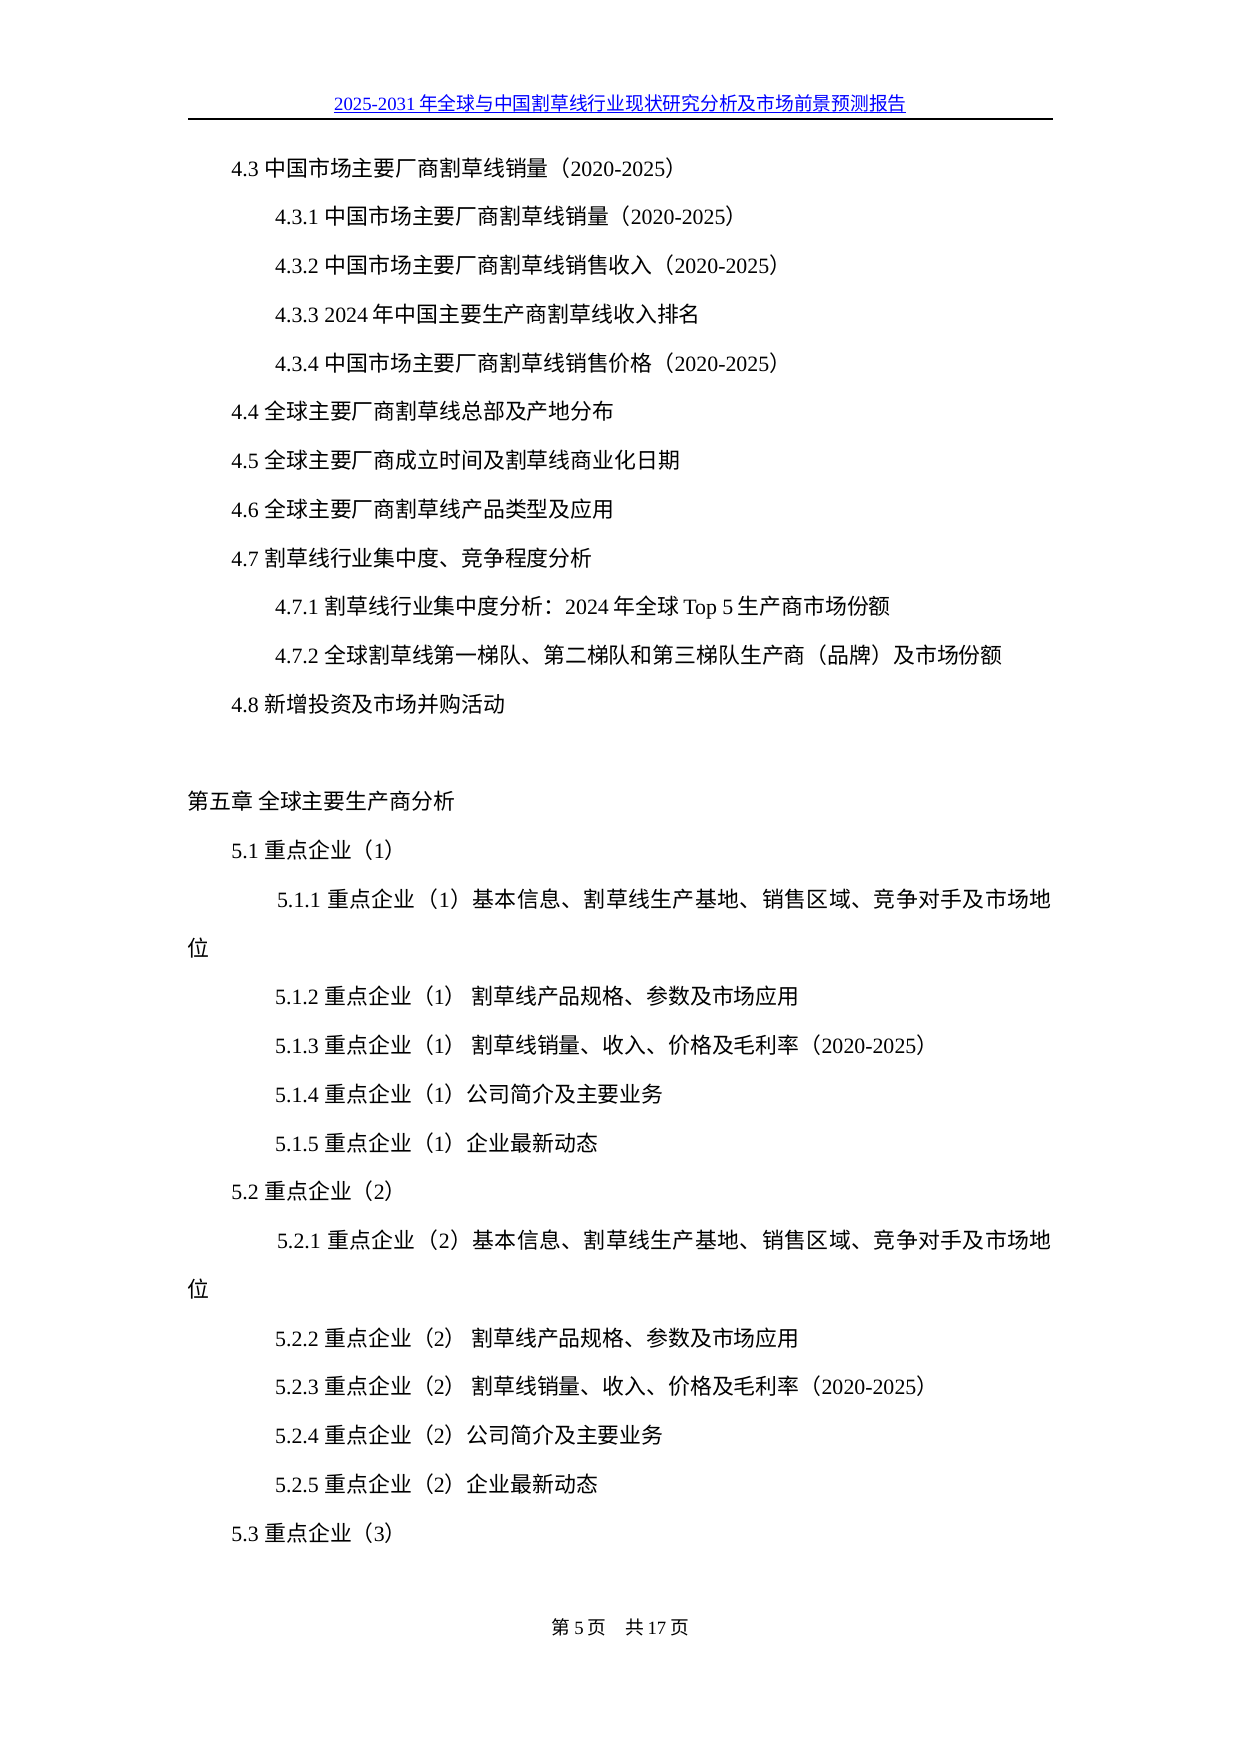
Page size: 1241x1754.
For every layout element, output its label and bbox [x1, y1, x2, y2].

text [187, 150, 1053, 1548]
